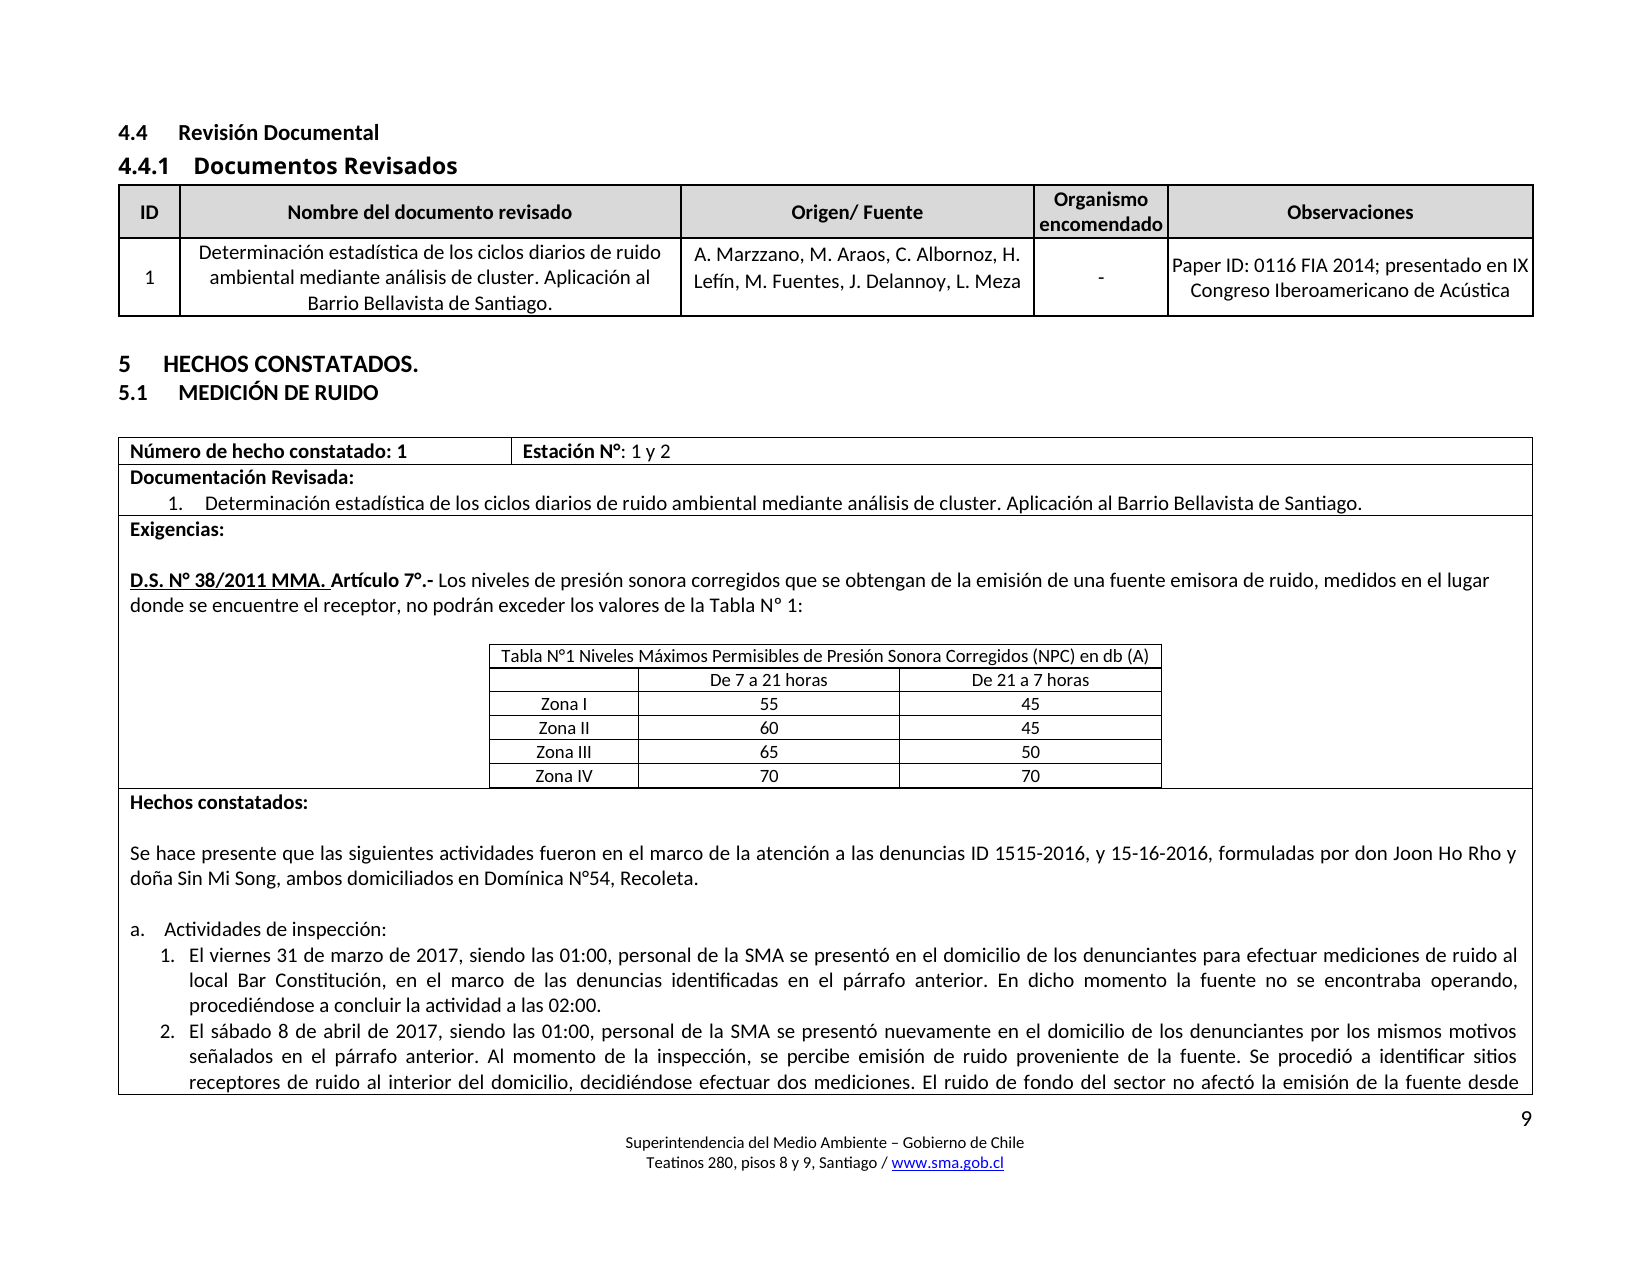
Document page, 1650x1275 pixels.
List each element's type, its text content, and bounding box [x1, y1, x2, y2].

subtitle HECHOS CONSTATADOS. [118, 348, 1532, 378]
table_cell Paper ID: 0116 FIA 2014; presentado en IX Congreso Iberoamericano de Acústica [1169, 239, 1532, 315]
subtitle MEDICIÓN DE RUIDO [118, 378, 1532, 406]
table_header Número de hecho constatado: 1 [119, 438, 511, 463]
table_cell - [1035, 239, 1167, 315]
table_header Origen/ Fuente [682, 186, 1033, 237]
table_cell Documentación Revisada: Determinación estadística de los ciclos diarios de ruido ambiental mediante análisis de cluster. Aplicación al Barrio Bellavista de Santiago. [119, 465, 1532, 515]
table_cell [119, 789, 1532, 1094]
table_cell Exigencias: D.S. N° 38/2011 MMA. Artículo 7°.- Los niveles de presión sonora corregidos que se obtengan de la emisión de una fuente emisora de ruido, medidos en el lugar donde se encuentre el receptor, no podrán exceder los valores de la Tabla Nº 1: [119, 516, 1532, 788]
table_header Nombre del documento revisado [181, 186, 680, 237]
table_cell A. Marzzano, M. Araos, C. Albornoz, H. Lefín, M. Fuentes, J. Delannoy, L. Meza [682, 239, 1033, 315]
subtitle Revisión Documental [118, 118, 1532, 146]
subtitle Documentos Revisados [118, 150, 1532, 182]
table_header ID [120, 186, 179, 237]
table_cell 1 [120, 239, 179, 315]
table_cell Determinación estadística de los ciclos diarios de ruido ambiental mediante análisis de cluster. Aplicación al Barrio Bellavista de Santiago. [181, 239, 680, 315]
table_header Organismo encomendado [1035, 186, 1167, 237]
table_header Observaciones [1169, 186, 1532, 237]
table_header Estación N°: 1 y 2 [512, 438, 1532, 463]
